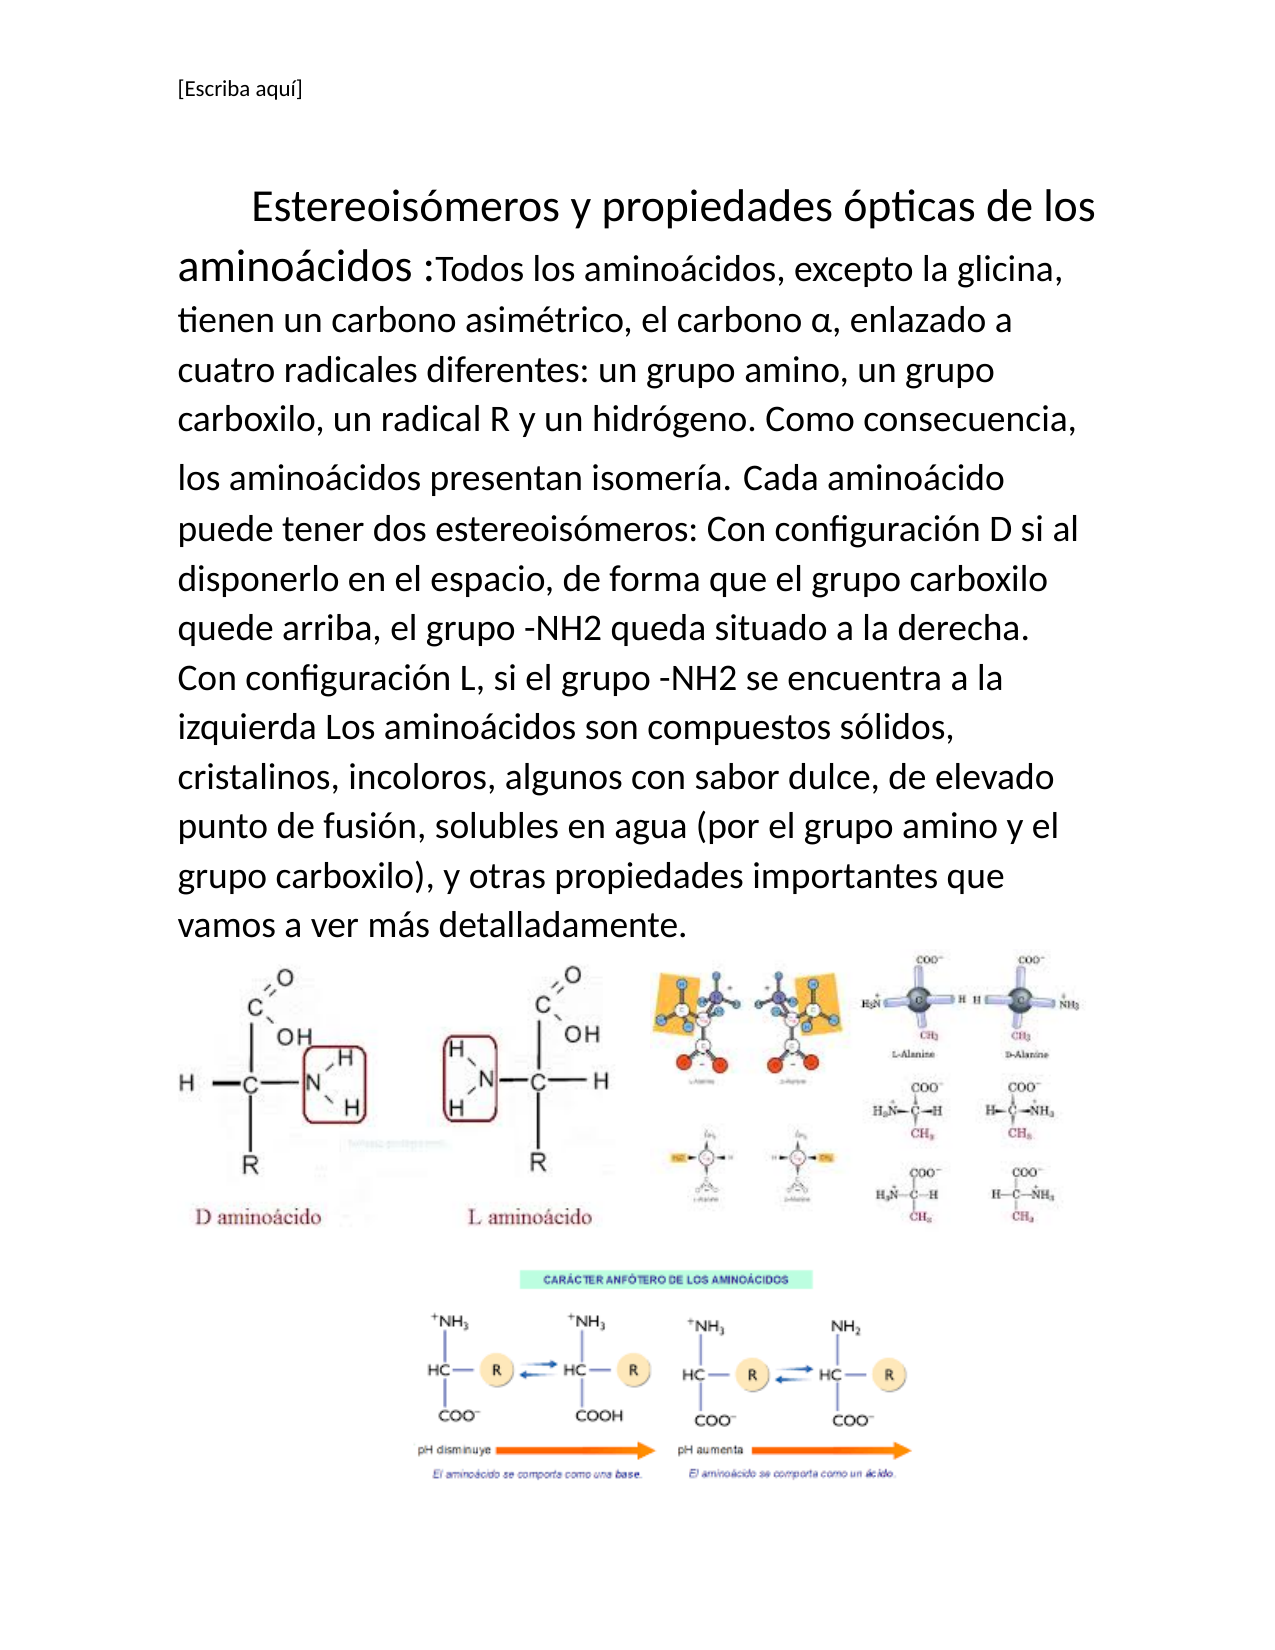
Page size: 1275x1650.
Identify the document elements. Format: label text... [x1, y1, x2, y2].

picture [650, 949, 1087, 1232]
picture [406, 1261, 923, 1499]
picture [177, 952, 617, 1232]
